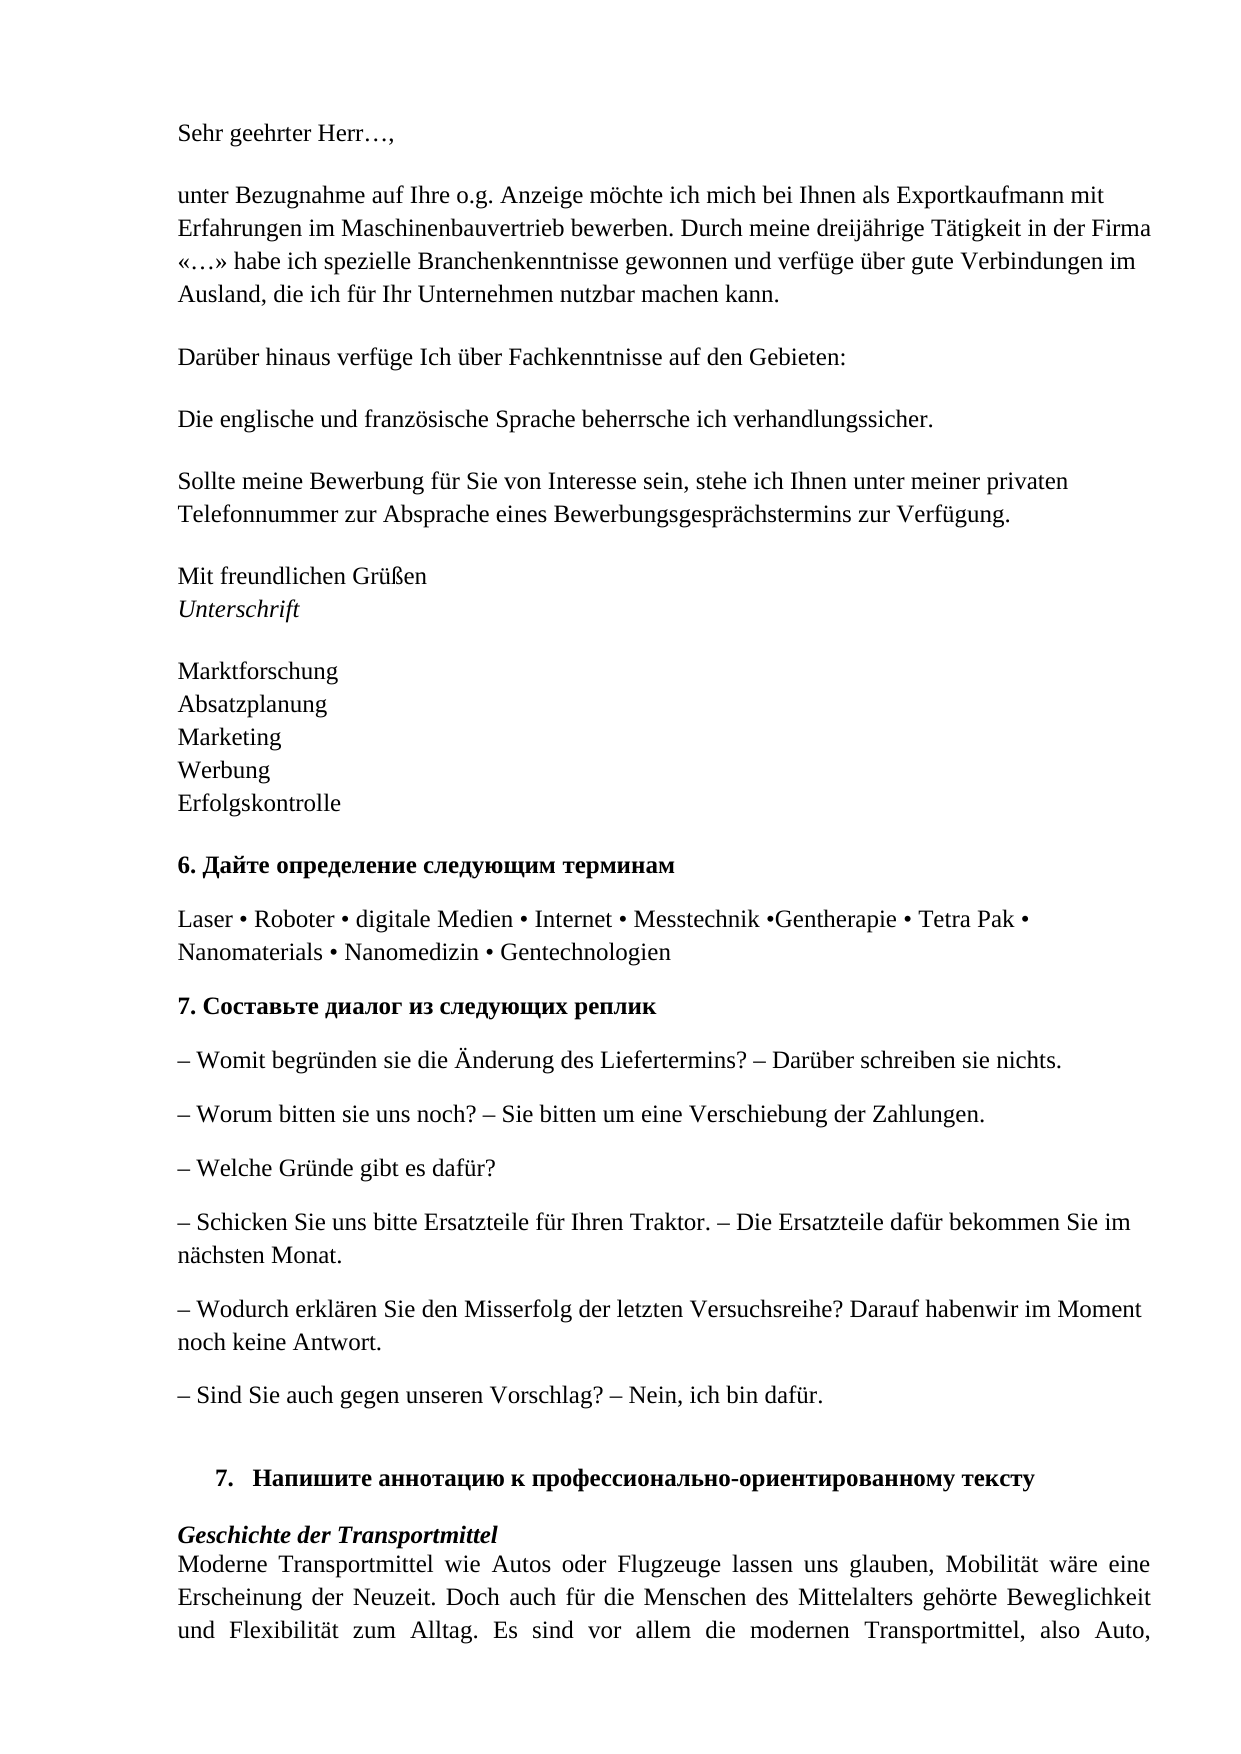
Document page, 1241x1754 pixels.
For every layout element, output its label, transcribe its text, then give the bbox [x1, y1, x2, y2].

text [177, 1549, 1152, 1644]
text Marktforschung Absatzplanung Marketing Werbung Erfolgskontrolle [177, 656, 1152, 817]
text Mit freundlichen Grüßen Unterschrift [177, 561, 1152, 623]
text Laser • Roboter • digitale Medien • Internet • Messtechnik •Gentherapie • Tetra Pak • Nanomaterials • Nanomedizin • Gentechnologien [177, 904, 1152, 966]
text Darüber hinaus verfüge Ich über Fachkenntnisse auf den Gebieten: [177, 342, 1152, 370]
text Geschichte der Transportmittel [177, 1521, 1152, 1549]
text 6. Дайте определение следующим терминам [177, 851, 1152, 879]
text 7. Составьте диалог из следующих реплик [177, 991, 1152, 1020]
text Sollte meine Bewerbung für Sie von Interesse sein, stehe ich Ihnen unter meiner privaten Telefonnummer zur Absprache eines Bewerbungsgesprächstermins zur Verfügung. [177, 466, 1152, 528]
text – Welche Gründe gibt es dafür? [177, 1153, 1152, 1182]
list Напишите аннотацию к профессионально-ориентированному тексту [215, 1463, 1152, 1492]
text – Wodurch erklären Sie den Misserfolg der letzten Versuchsreihe? Darauf habenwir im Moment noch keine Antwort. [177, 1294, 1152, 1355]
text – Womit begründen sie die Änderung des Liefertermins? – Darüber schreiben sie nichts. [177, 1045, 1152, 1074]
text – Schicken Sie uns bitte Ersatzteile für Ihren Traktor. – Die Ersatzteile dafür bekommen Sie im nächsten Monat. [177, 1207, 1152, 1268]
text – Worum bitten sie uns noch? – Sie bitten um eine Verschiebung der Zahlungen. [177, 1099, 1152, 1128]
text – Sind Sie auch gegen unseren Vorschlag? – Nein, ich bin dafür. [177, 1381, 1152, 1409]
text Die englische und französische Sprache beherrsche ich verhandlungssicher. [177, 404, 1152, 432]
text Sehr geehrter Herr…, [177, 118, 1152, 147]
text unter Bezugnahme auf Ihre o.g. Anzeige möchte ich mich bei Ihnen als Exportkaufmann mit Erfahrungen im Maschinenbauvertrieb bewerben. Durch meine dreijährige Tätigkeit in der Firma «…» habe ich spezielle Branchenkenntnisse gewonnen und verfüge über gute Verbindungen im Ausland, die ich für Ihr Unternehmen nutzbar machen kann. [177, 180, 1152, 308]
